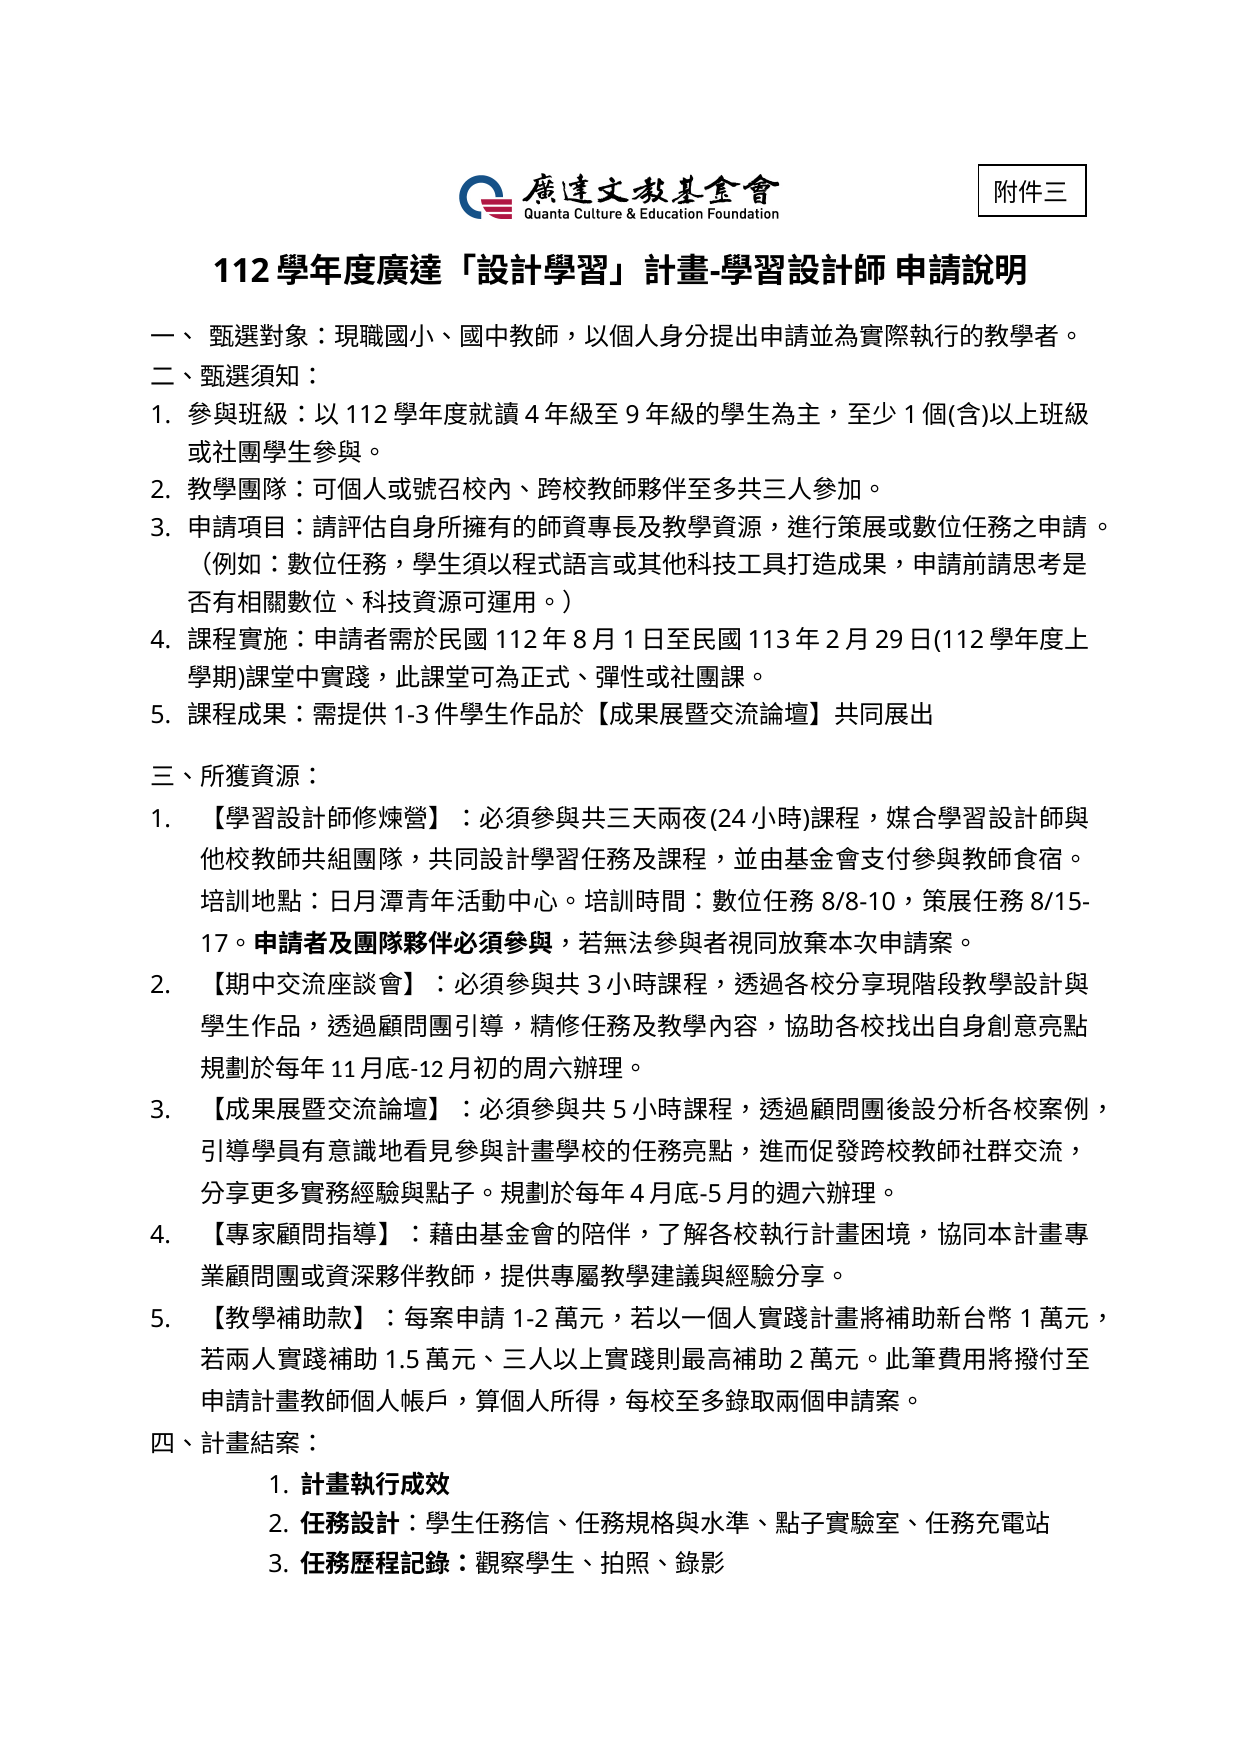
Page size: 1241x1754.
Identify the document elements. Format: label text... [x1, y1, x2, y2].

list 任務設計：學生任務信、任務規格與水準、點子實驗室、任務充電站 [268, 1501, 1090, 1541]
text 二、甄選須知： [150, 352, 1090, 394]
list 參與班級：以112學年度就讀4年級至9年級的學生為主，至少1個(含)以上班級或社團學生參與。 [150, 394, 1090, 469]
list 甄選對象：現職國小、國中教師，以個人身分提出申請並為實際執行的教學者。 [150, 316, 1090, 352]
list 【專家顧問指導】：藉由基金會的陪伴，了解各校執行計畫困境，協同本計畫專業顧問團或資深夥伴教師，提供專屬教學建議與經驗分享。 [150, 1215, 1090, 1293]
picture [451, 164, 789, 229]
text 三、所獲資源： [150, 757, 1090, 793]
list 課程實施：申請者需於民國112年8月1日至民國113年2月29日(112學年度上學期)課堂中實踐，此課堂可為正式、彈性或社團課。 [150, 619, 1090, 694]
text 四、計畫結案： [150, 1423, 1090, 1459]
list 教學團隊：可個人或號召校內、跨校教師夥伴至多共三人參加。 [150, 469, 1090, 507]
list 【學習設計師修煉營】：必須參與共三天兩夜(24小時)課程，媒合學習設計師與他校教師共組團隊，共同設計學習任務及課程，並由基金會支付參與教師食宿。培訓地點：日月潭青年活動中心。培訓時間：數位任務8/8-10，策展任務8/15-17。申請者及團隊夥伴必須參與，若無法參與者視同放棄本次申請案。 [150, 798, 1090, 959]
list 申請項目：請評估自身所擁有的師資專長及教學資源，進行策展或數位任務之申請。（例如：數位任務，學生須以程式語言或其他科技工具打造成果，申請前請思考是否有相關數位、科技資源可運用。） [150, 507, 1090, 619]
list 【期中交流座談會】：必須參與共3小時課程，透過各校分享現階段教學設計與學生作品，透過顧問團引導，精修任務及教學內容，協助各校找出自身創意亮點。規劃於每年11月底-12月初的周六辦理。 [150, 965, 1090, 1084]
list 課程成果：需提供1-3件學生作品於【成果展暨交流論壇】共同展出 [150, 694, 1090, 732]
list 【教學補助款】：每案申請1-2萬元，若以一個人實踐計畫將補助新台幣1萬元，若兩人實踐補助1.5萬元、三人以上實踐則最高補助2萬元。此筆費用將撥付至申請計畫教師個人帳戶，算個人所得，每校至多錄取兩個申請案。 [150, 1298, 1090, 1418]
text 112學年度廣達「設計學習」計畫-學習設計師 申請說明 [150, 244, 1090, 292]
list 計畫執行成效 [268, 1465, 1090, 1501]
list 【成果展暨交流論壇】：必須參與共5小時課程，透過顧問團後設分析各校案例，引導學員有意識地看見參與計畫學校的任務亮點，進而促發跨校教師社群交流，分享更多實務經驗與點子。規劃於每年4月底-5月的週六辦理。 [150, 1090, 1090, 1209]
list 任務歷程記錄：觀察學生、拍照、錄影 [268, 1541, 1090, 1580]
